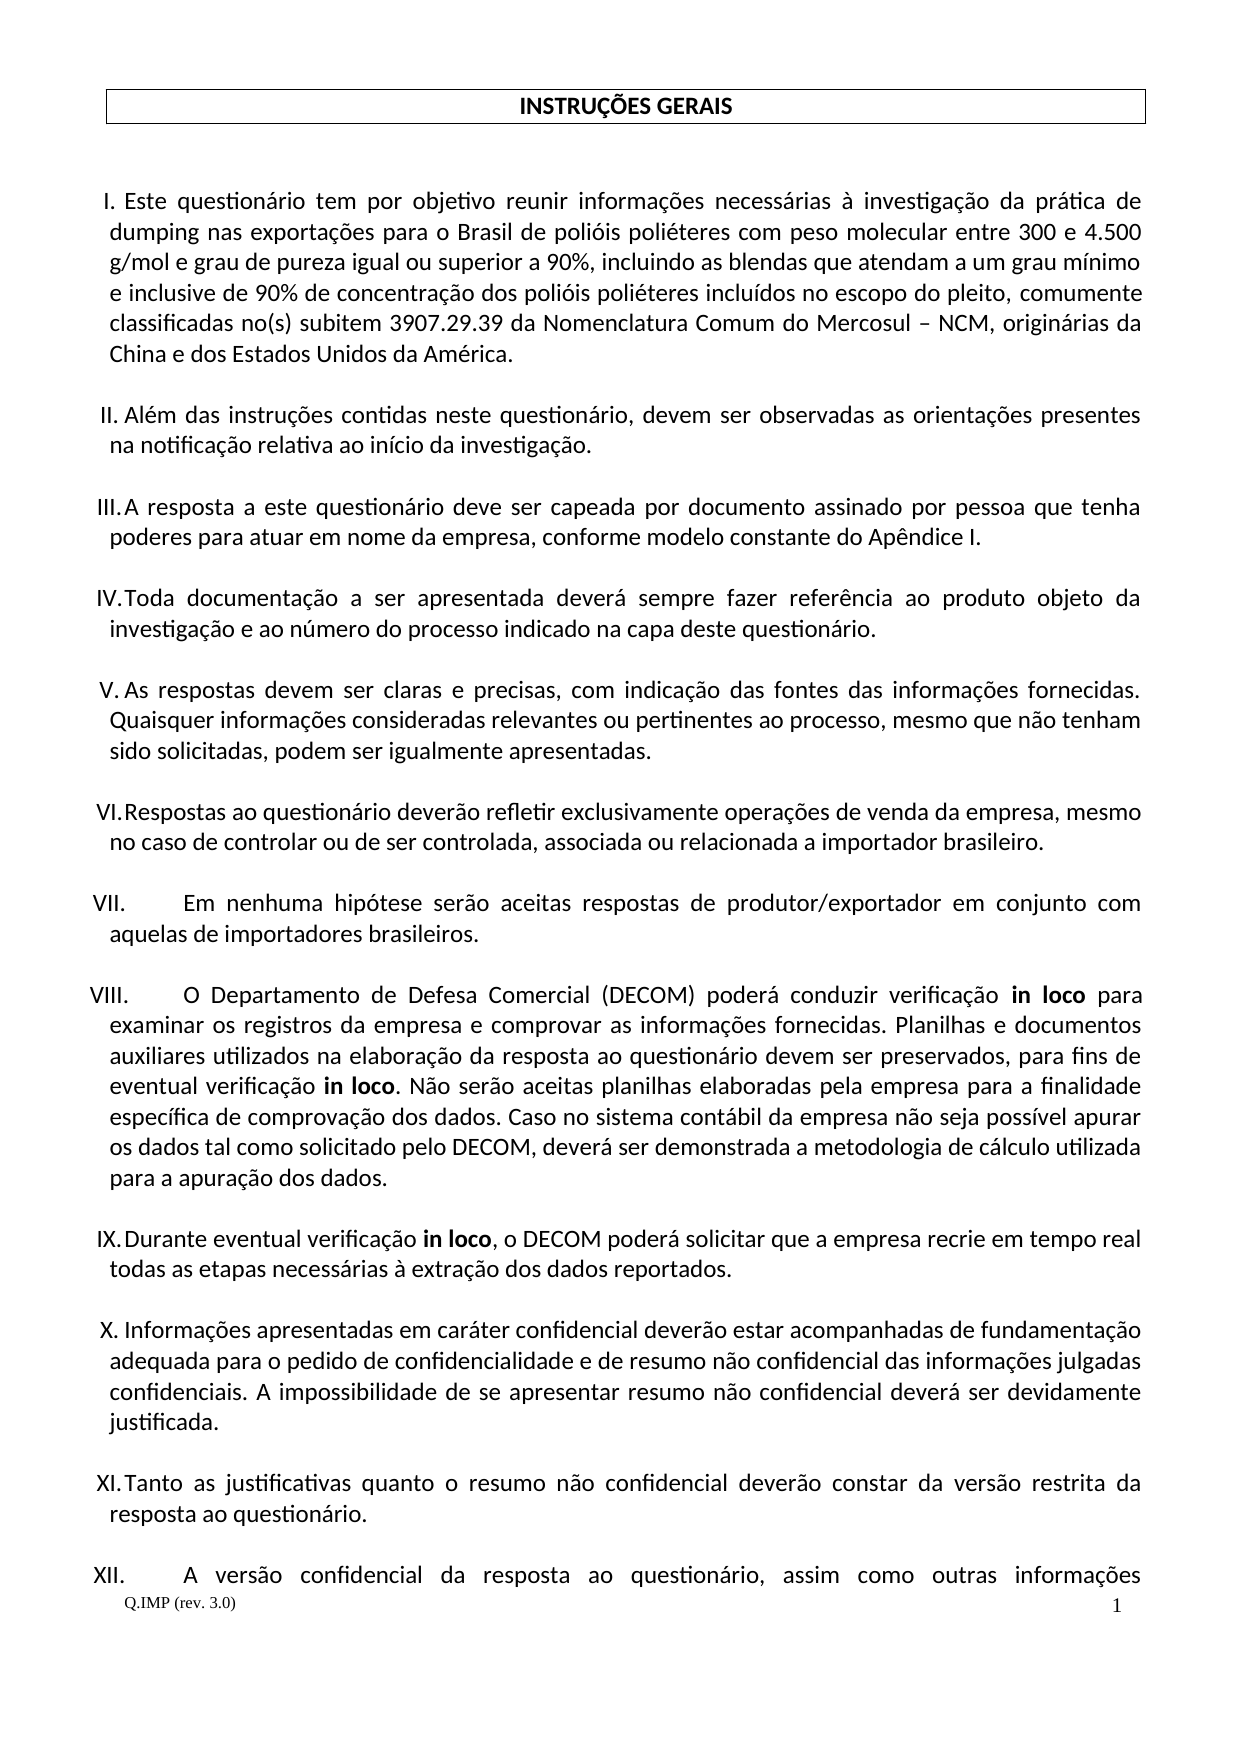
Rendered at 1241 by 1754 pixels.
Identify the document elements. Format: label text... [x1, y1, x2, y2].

list Tanto as justificativas quanto o resumo não confidencial deverão constar da versão restrita da resposta ao questionário. [109, 1467, 1143, 1528]
list Além das instruções contidas neste questionário, devem ser observadas as orientações presentes na notificação relativa ao início da investigação. [109, 399, 1143, 460]
list A resposta a este questionário deve ser capeada por documento assinado por pessoa que tenha poderes para atuar em nome da empresa, conforme modelo constante do Apêndice I. [109, 491, 1143, 552]
list Este questionário tem por objetivo reunir informações necessárias à investigação da prática de dumping nas exportações para o Brasil de polióis poliéteres com peso molecular entre 300 e 4.500 g/mol e grau de pureza igual ou superior a 90%, incluindo as blendas que atendam a um grau mínimo e inclusive de 90% de concentração dos polióis poliéteres incluídos no escopo do pleito, comumente classificadas no(s) subitem 3907.29.39 da Nomenclatura Comum do Mercosul – NCM, originárias da China e dos Estados Unidos da América. [109, 185, 1143, 368]
subtitle INSTRUÇÕES GERAIS [107, 90, 1145, 123]
list Em nenhuma hipótese serão aceitas respostas de produtor/exportador em conjunto com aquelas de importadores brasileiros. [109, 887, 1143, 948]
list As respostas devem ser claras e precisas, com indicação das fontes das informações fornecidas. Quaisquer informações consideradas relevantes ou pertinentes ao processo, mesmo que não tenham sido solicitadas, podem ser igualmente apresentadas. [109, 674, 1143, 765]
list Durante eventual verificação in loco, o DECOM poderá solicitar que a empresa recrie em tempo real todas as etapas necessárias à extração dos dados reportados. [109, 1223, 1143, 1284]
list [109, 1559, 1143, 1589]
list Informações apresentadas em caráter confidencial deverão estar acompanhadas de fundamentação adequada para o pedido de confidencialidade e de resumo não confidencial das informações julgadas confidenciais. A impossibilidade de se apresentar resumo não confidencial deverá ser devidamente justificada. [109, 1315, 1143, 1437]
list O Departamento de Defesa Comercial (DECOM) poderá conduzir verificação in loco para examinar os registros da empresa e comprovar as informações fornecidas. Planilhas e documentos auxiliares utilizados na elaboração da resposta ao questionário devem ser preservados, para fins de eventual verificação in loco. Não serão aceitas planilhas elaboradas pela empresa para a finalidade específica de comprovação dos dados. Caso no sistema contábil da empresa não seja possível apurar os dados tal como solicitado pelo DECOM, deverá ser demonstrada a metodologia de cálculo utilizada para a apuração dos dados. [109, 979, 1143, 1193]
list Toda documentação a ser apresentada deverá sempre fazer referência ao produto objeto da investigação e ao número do processo indicado na capa deste questionário. [109, 582, 1143, 643]
list Respostas ao questionário deverão refletir exclusivamente operações de venda da empresa, mesmo no caso de controlar ou de ser controlada, associada ou relacionada a importador brasileiro. [109, 796, 1143, 857]
